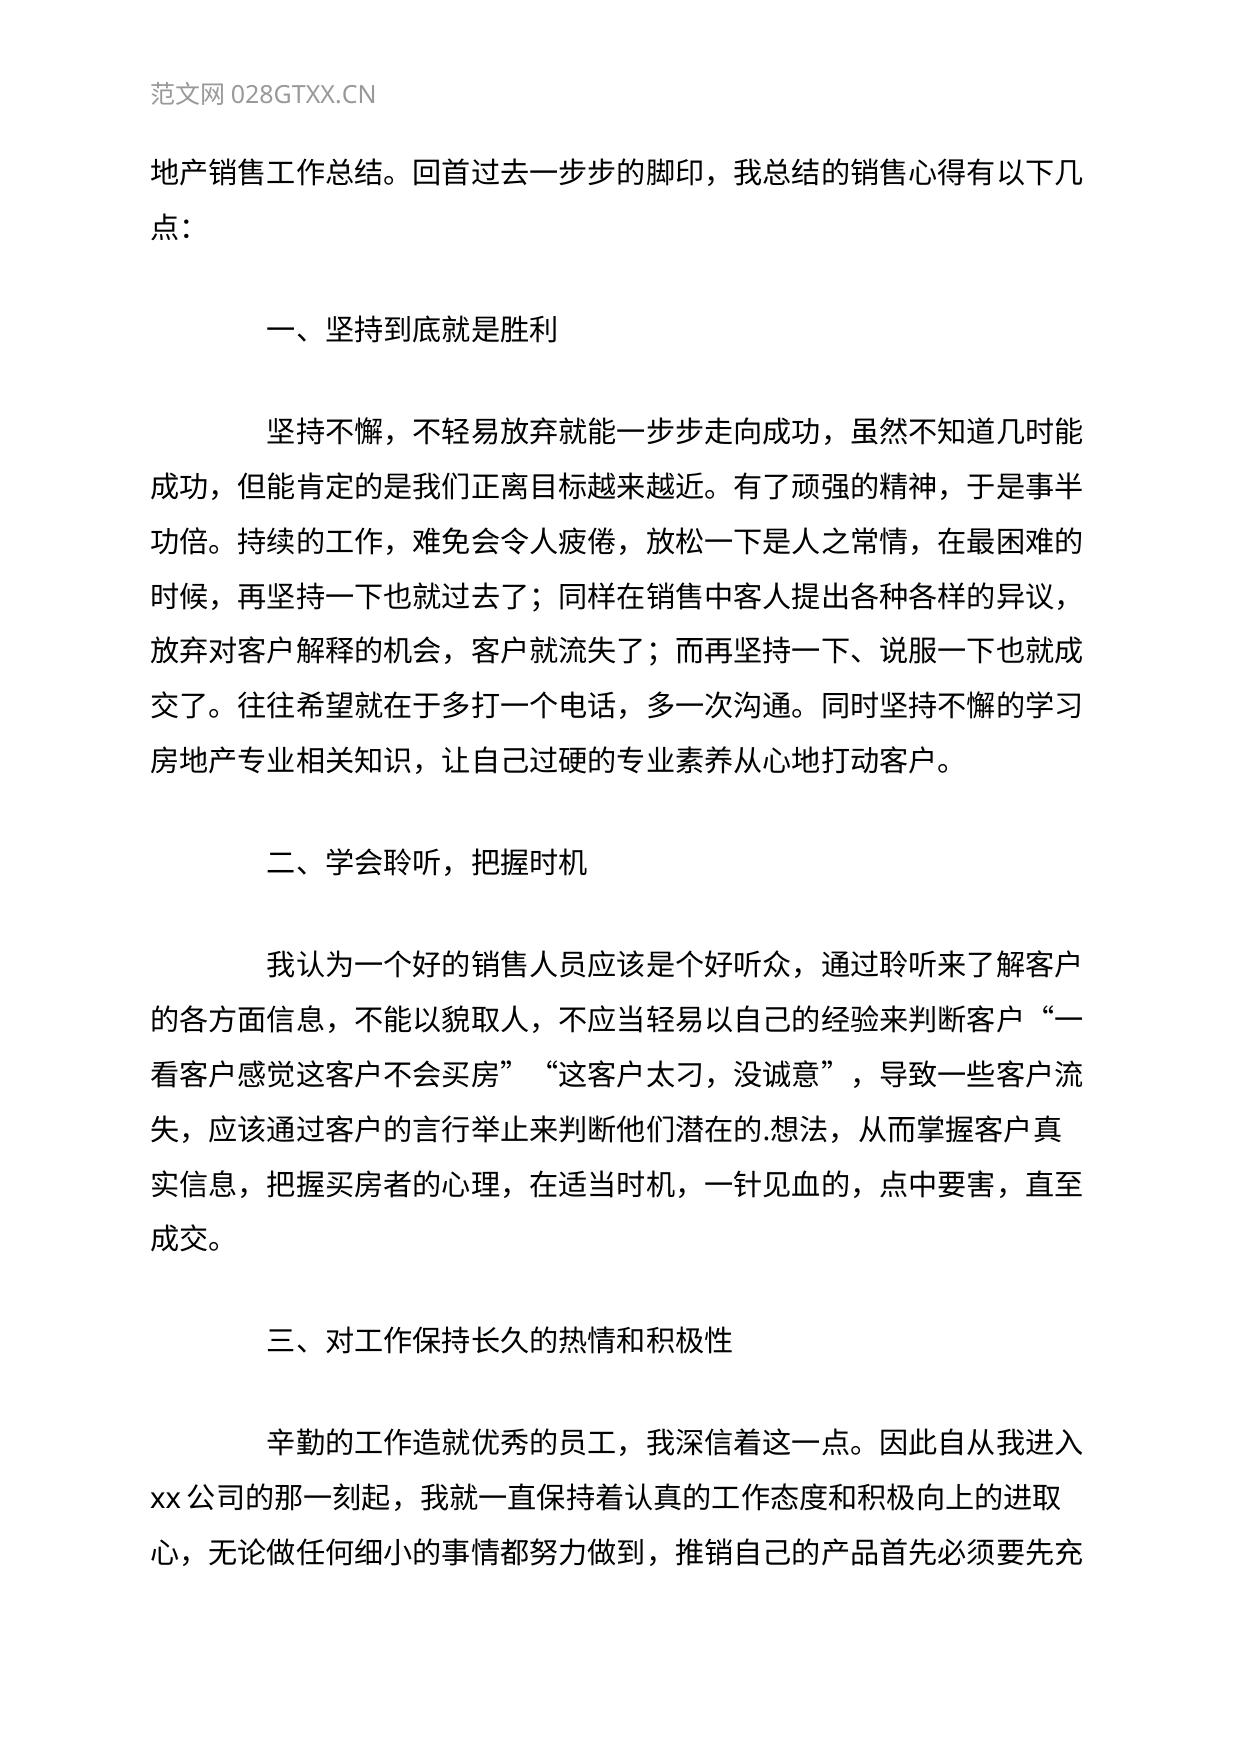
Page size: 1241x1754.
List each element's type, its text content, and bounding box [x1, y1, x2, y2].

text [150, 150, 1090, 247]
text 二、学会聆听，把握时机 [150, 839, 1090, 882]
text 我认为一个好的销售人员应该是个好听众，通过聆听来了解客户的各方面信息，不能以貌取人，不应当轻易以自己的经验来判断客户“一看客户感觉这客户不会买房”“这客户太刁，没诚意”，导致一些客户流失，应该通过客户的言行举止来判断他们潜在的.想法，从而掌握客户真实信息，把握买房者的心理，在适当时机，一针见血的，点中要害，直至成交。 [150, 941, 1090, 1258]
text 一、坚持到底就是胜利 [150, 307, 1090, 349]
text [150, 1419, 1090, 1572]
text 坚持不懈，不轻易放弃就能一步步走向成功，虽然不知道几时能成功，但能肯定的是我们正离目标越来越近。有了顽强的精神，于是事半功倍。持续的工作，难免会令人疲倦，放松一下是人之常情，在最困难的时候，再坚持一下也就过去了；同样在销售中客人提出各种各样的异议，放弃对客户解释的机会，客户就流失了；而再坚持一下、说服一下也就成交了。往往希望就在于多打一个电话，多一次沟通。同时坚持不懈的学习房地产专业相关知识，让自己过硬的专业素养从心地打动客户。 [150, 408, 1090, 780]
text 三、对工作保持长久的热情和积极性 [150, 1318, 1090, 1360]
